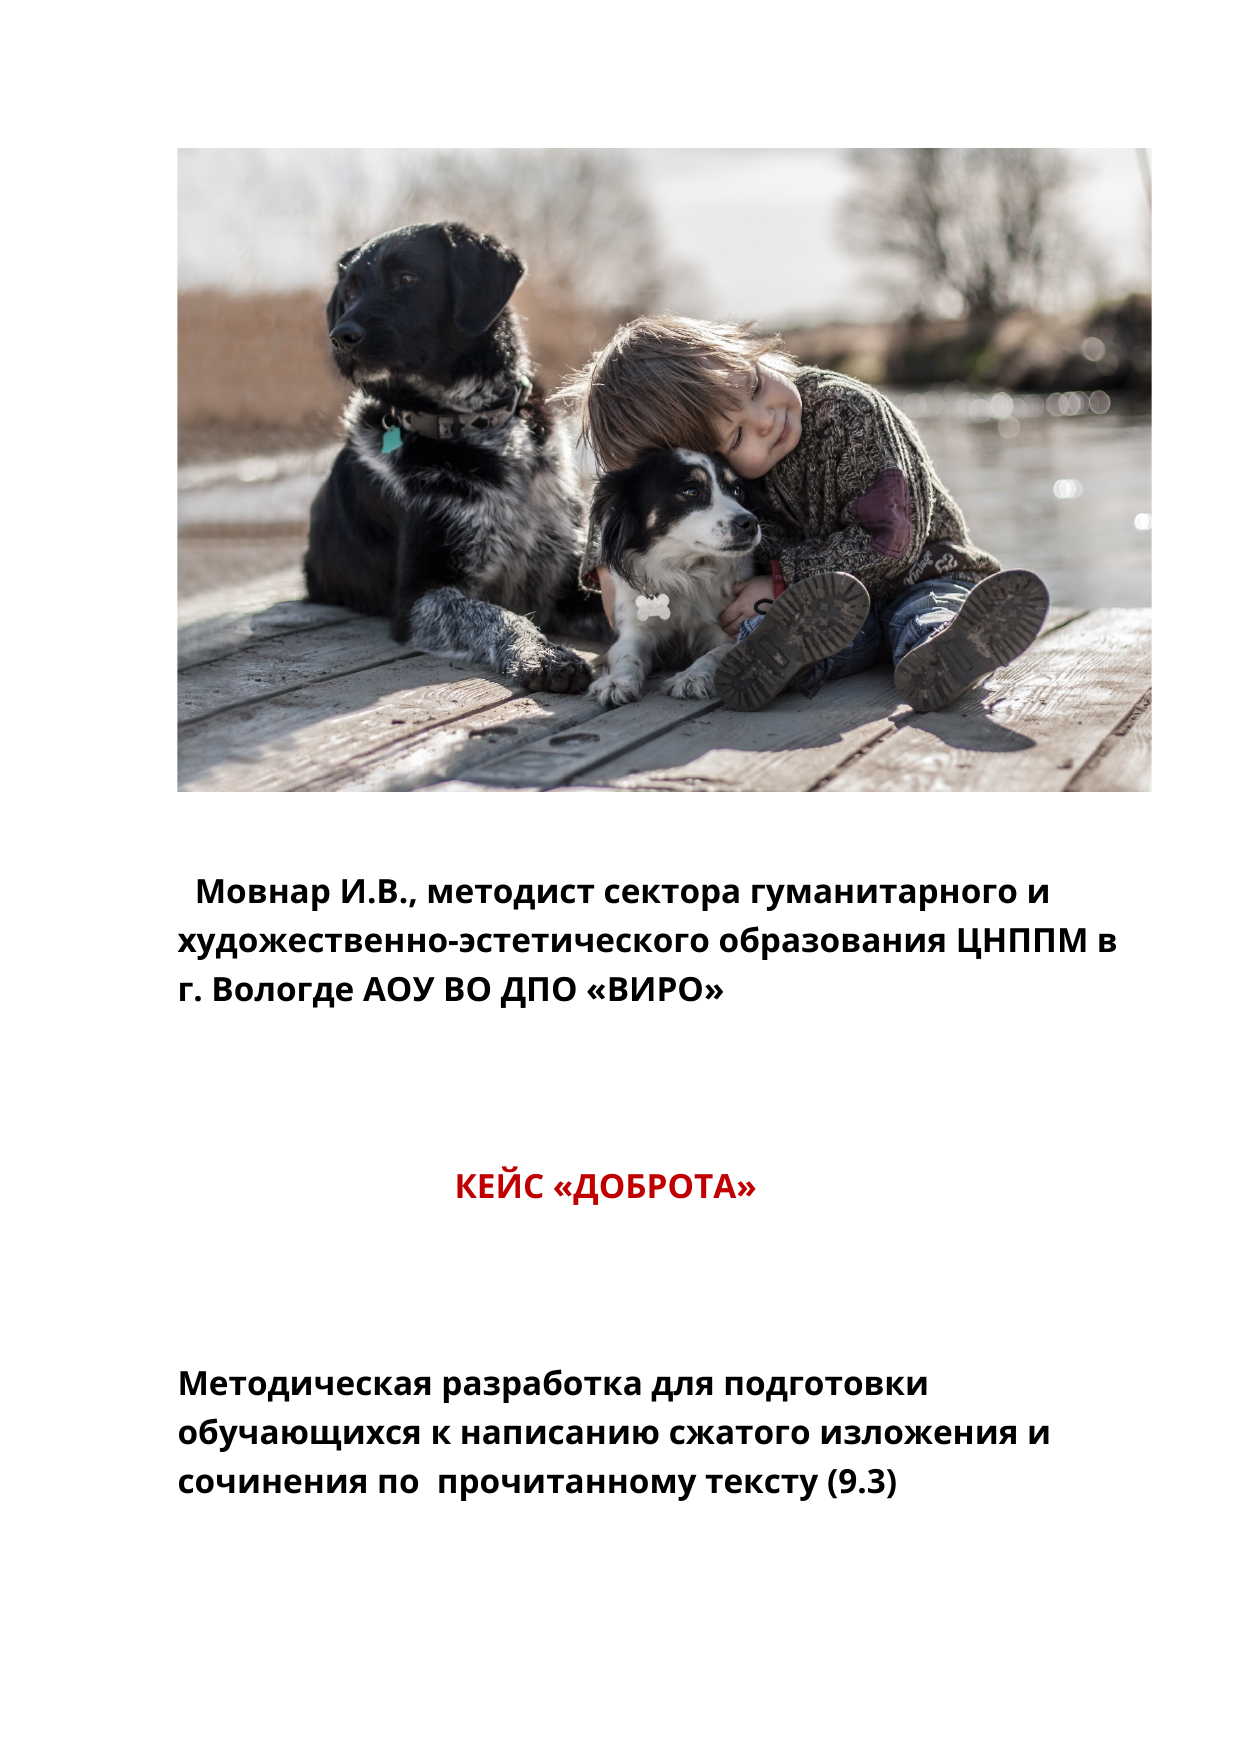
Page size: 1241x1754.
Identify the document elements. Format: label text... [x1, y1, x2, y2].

picture [177, 148, 1152, 792]
text КЕЙС «ДОБРОТА» [177, 1163, 1152, 1208]
text Методическая разработка для подготовки обучающихся к написанию сжатого изложения и сочинения по прочитанному тексту (9.3) [177, 1360, 1152, 1503]
text Мовнар И.В., методист сектора гуманитарного и художественно-эстетического образования ЦНППМ в г. Вологде АОУ ВО ДПО «ВИРО» [177, 868, 1152, 1011]
